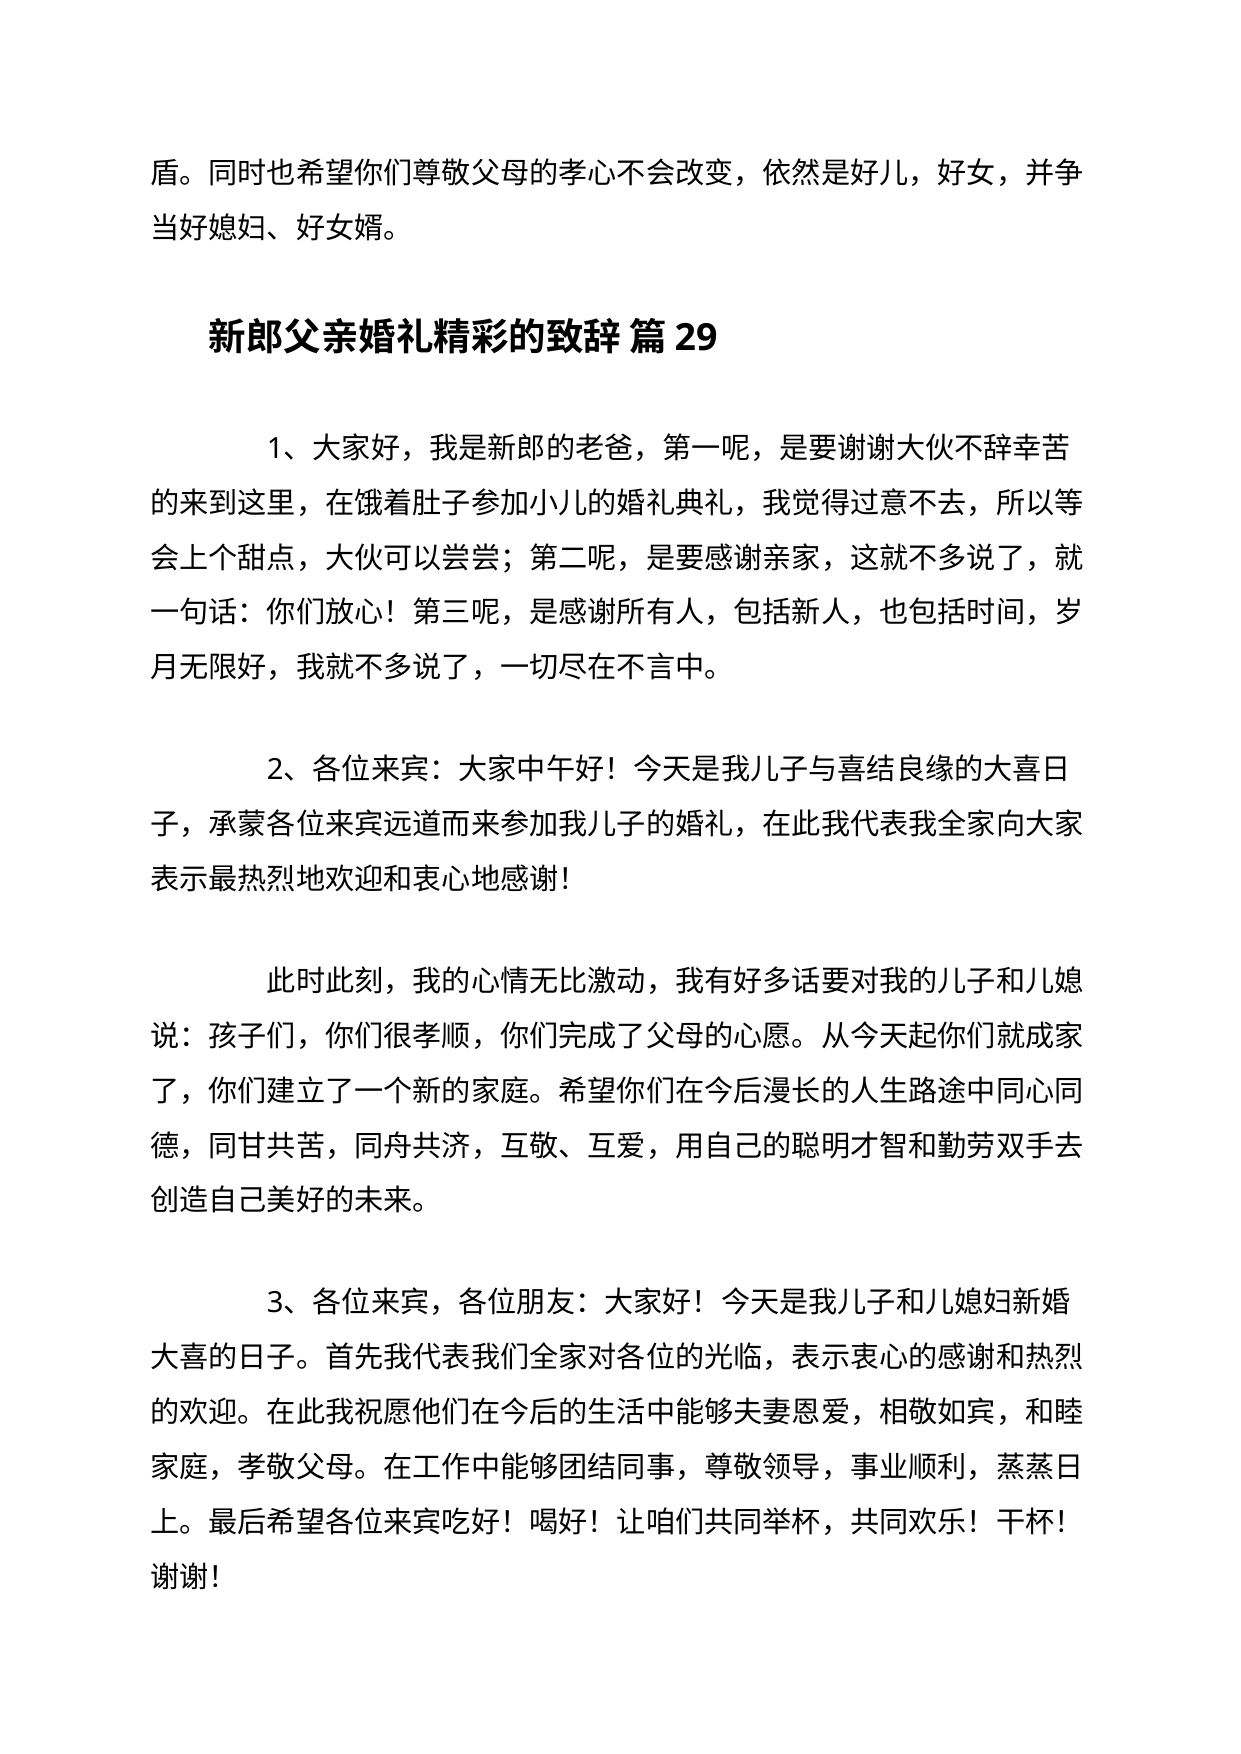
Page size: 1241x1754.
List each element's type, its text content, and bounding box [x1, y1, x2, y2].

text 3、各位来宾，各位朋友：大家好！今天是我儿子和儿媳妇新婚大喜的日子。首先我代表我们全家对各位的光临，表示衷心的感谢和热烈的欢迎。在此我祝愿他们在今后的生活中能够夫妻恩爱，相敬如宾，和睦家庭，孝敬父母。在工作中能够团结同事，尊敬领导，事业顺利，蒸蒸日上。最后希望各位来宾吃好！喝好！让咱们共同举杯，共同欢乐！干杯！谢谢！ [150, 1279, 1090, 1596]
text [150, 150, 1090, 247]
text 此时此刻，我的心情无比激动，我有好多话要对我的儿子和儿媳说：孩子们，你们很孝顺，你们完成了父母的心愿。从今天起你们就成家了，你们建立了一个新的家庭。希望你们在今后漫长的人生路途中同心同德，同甘共苦，同舟共济，互敬、互爱，用自己的聪明才智和勤劳双手去创造自己美好的未来。 [150, 957, 1090, 1219]
text 2、各位来宾：大家中午好！今天是我儿子与喜结良缘的大喜日子，承蒙各位来宾远道而来参加我儿子的婚礼，在此我代表我全家向大家表示最热烈地欢迎和衷心地感谢！ [150, 746, 1090, 898]
text 1、大家好，我是新郎的老爸，第一呢，是要谢谢大伙不辞幸苦的来到这里，在饿着肚子参加小儿的婚礼典礼，我觉得过意不去，所以等会上个甜点，大伙可以尝尝；第二呢，是要感谢亲家，这就不多说了，就一句话：你们放心！第三呢，是感谢所有人，包括新人，也包括时间，岁月无限好，我就不多说了，一切尽在不言中。 [150, 424, 1090, 686]
text 新郎父亲婚礼精彩的致辞 篇29 [150, 307, 1090, 361]
